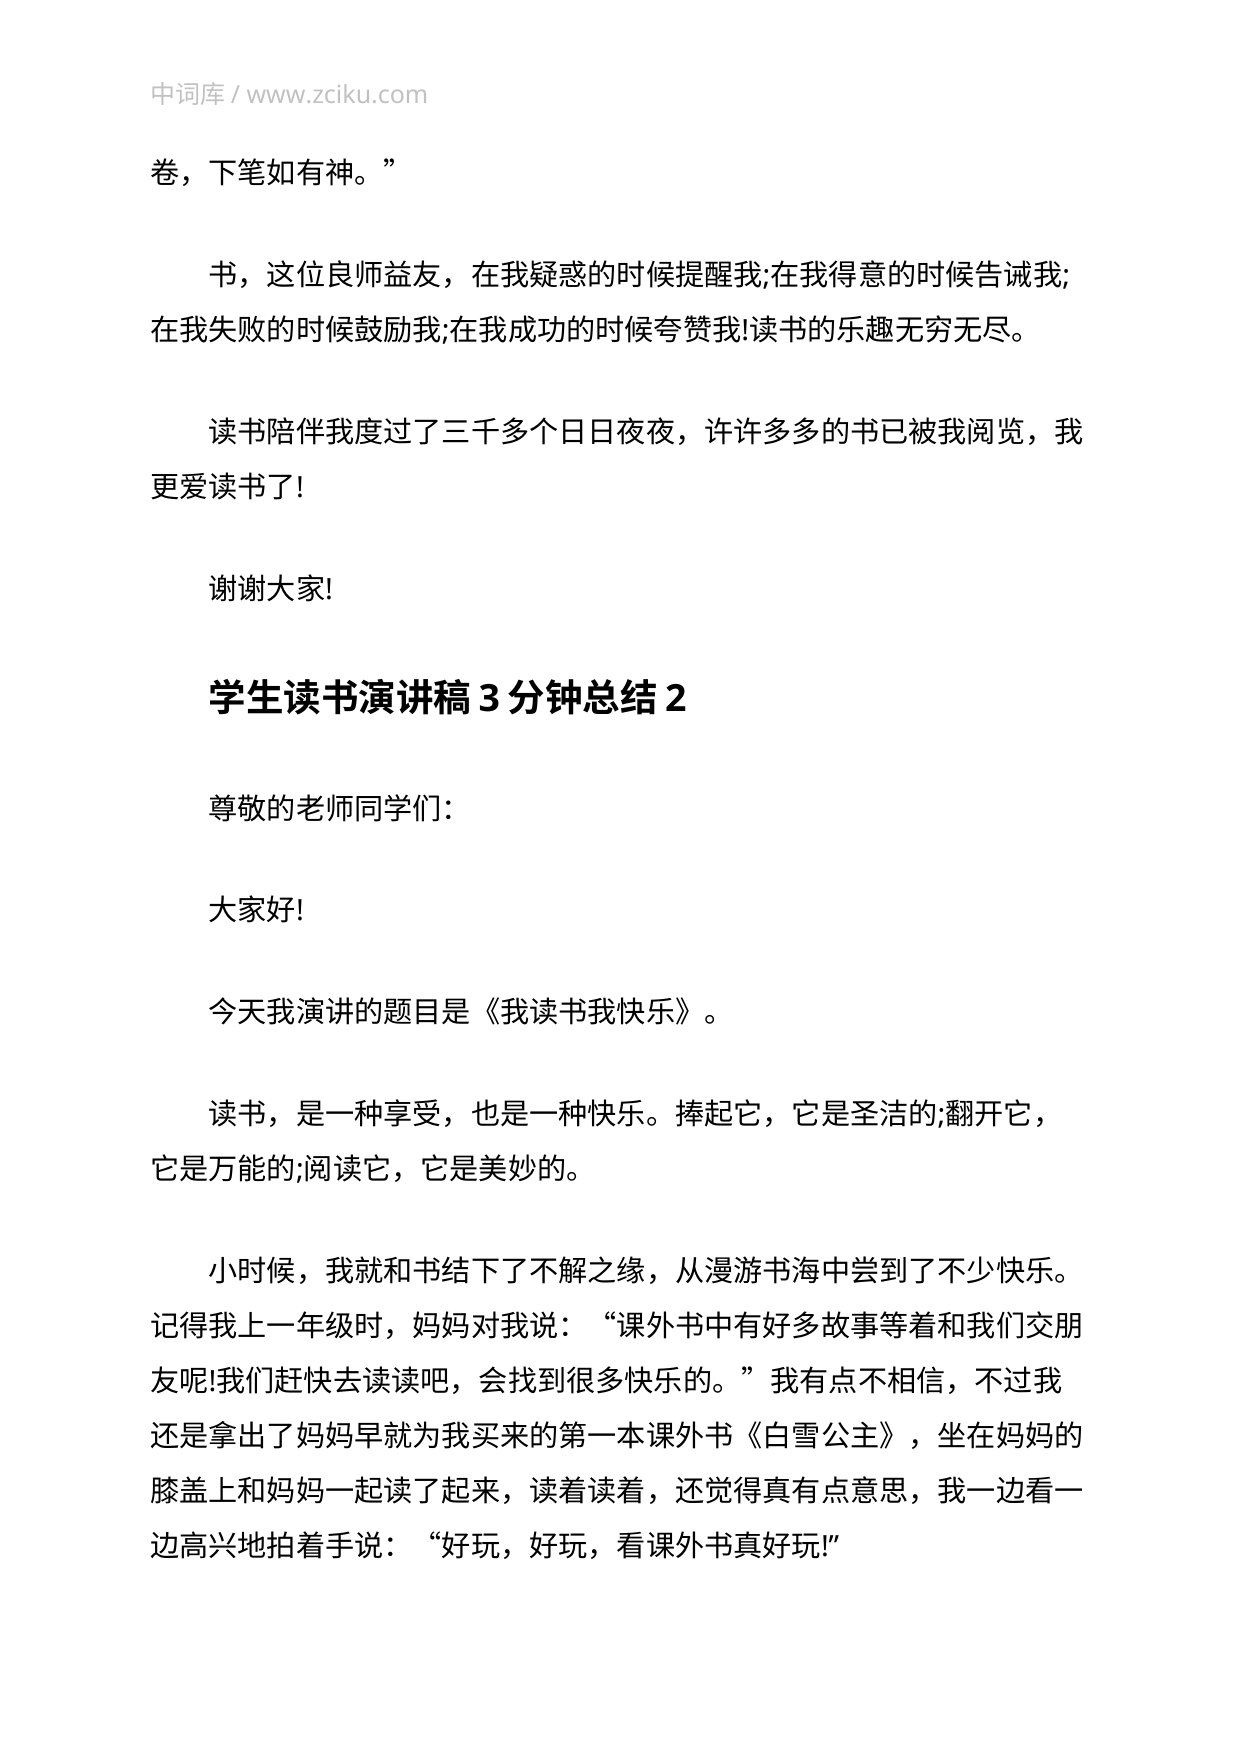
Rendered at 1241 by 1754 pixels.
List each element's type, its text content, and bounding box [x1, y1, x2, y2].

text 谢谢大家! [150, 566, 1090, 608]
text 小时候，我就和书结下了不解之缘，从漫游书海中尝到了不少快乐。记得我上一年级时，妈妈对我说：“课外书中有好多故事等着和我们交朋友呢!我们赶快去读读吧，会找到很多快乐的。”我有点不相信，不过我还是拿出了妈妈早就为我买来的第一本课外书《白雪公主》，坐在妈妈的膝盖上和妈妈一起读了起来，读着读着，还觉得真有点意思，我一边看一边高兴地拍着手说：“好玩，好玩，看课外书真好玩!” [150, 1248, 1090, 1565]
text 尊敬的老师同学们： [150, 785, 1090, 827]
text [150, 150, 1090, 192]
text 读书陪伴我度过了三千多个日日夜夜，许许多多的书已被我阅览，我更爱读书了! [150, 409, 1090, 506]
text 书，这位良师益友，在我疑惑的时候提醒我;在我得意的时候告诫我;在我失败的时候鼓励我;在我成功的时候夸赞我!读书的乐趣无穷无尽。 [150, 252, 1090, 349]
text 大家好! [150, 887, 1090, 929]
text 学生读书演讲稿3分钟总结2 [150, 668, 1090, 722]
text 今天我演讲的题目是《我读书我快乐》。 [150, 989, 1090, 1031]
text 读书，是一种享受，也是一种快乐。捧起它，它是圣洁的;翻开它，它是万能的;阅读它，它是美妙的。 [150, 1091, 1090, 1188]
